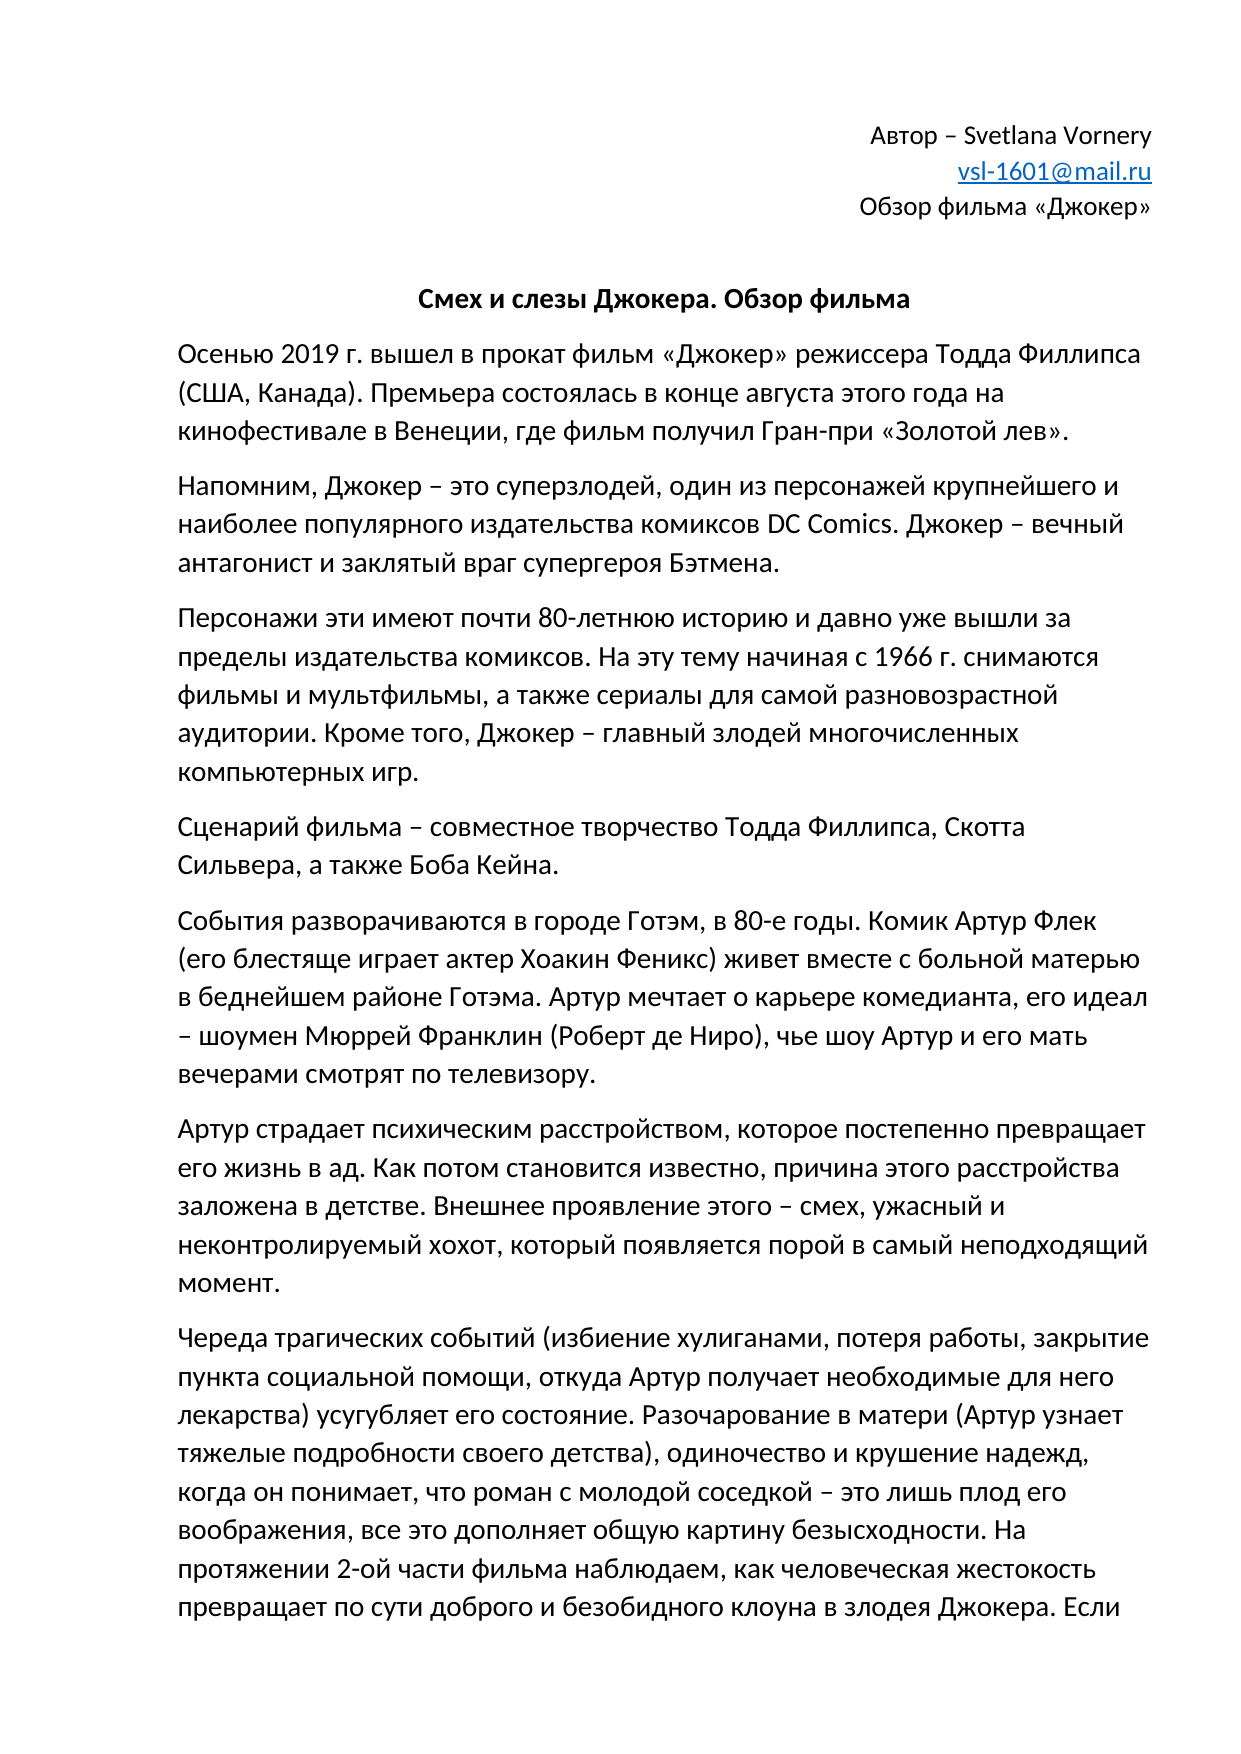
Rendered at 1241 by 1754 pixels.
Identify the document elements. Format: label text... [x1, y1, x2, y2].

text Обзор фильма «Джокер» [177, 189, 1152, 222]
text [177, 1319, 1152, 1624]
text Сценарий фильма – совместное творчество Тодда Филлипса, Скотта Сильвера, а также Боба Кейна. [177, 808, 1152, 882]
text vsl-1601@mail.ru [177, 154, 1152, 187]
text Смех и слезы Джокера. Обзор фильма [177, 280, 1152, 316]
text Персонажи эти имеют почти 80-летнюю историю и давно уже вышли за пределы издательства комиксов. На эту тему начиная с 1966 г. снимаются фильмы и мультфильмы, а также сериалы для самой разновозрастной аудитории. Кроме того, Джокер – главный злодей многочисленных компьютерных игр. [177, 599, 1152, 788]
text Артур страдает психическим расстройством, которое постепенно превращает его жизнь в ад. Как потом становится известно, причина этого расстройства заложена в детстве. Внешнее проявление этого – смех, ужасный и неконтролируемый хохот, который появляется порой в самый неподходящий момент. [177, 1110, 1152, 1300]
text Напомним, Джокер – это суперзлодей, один из персонажей крупнейшего и наиболее популярного издательства комиксов DC Comics. Джокер – вечный антагонист и заклятый враг супергероя Бэтмена. [177, 467, 1152, 580]
text Автор – Svetlana Vornery [177, 118, 1152, 151]
text Осенью 2019 г. вышел в прокат фильм «Джокер» режиссера Тодда Филлипса (США, Канада). Премьера состоялась в конце августа этого года на кинофестивале в Венеции, где фильм получил Гран-при «Золотой лев». [177, 335, 1152, 448]
text События разворачиваются в городе Готэм, в 80-е годы. Комик Артур Флек (его блестяще играет актер Хоакин Феникс) живет вместе с больной матерью в беднейшем районе Готэма. Артур мечтает о карьере комедианта, его идеал – шоумен Мюррей Франклин (Роберт де Ниро), чье шоу Артур и его мать вечерами смотрят по телевизору. [177, 902, 1152, 1091]
